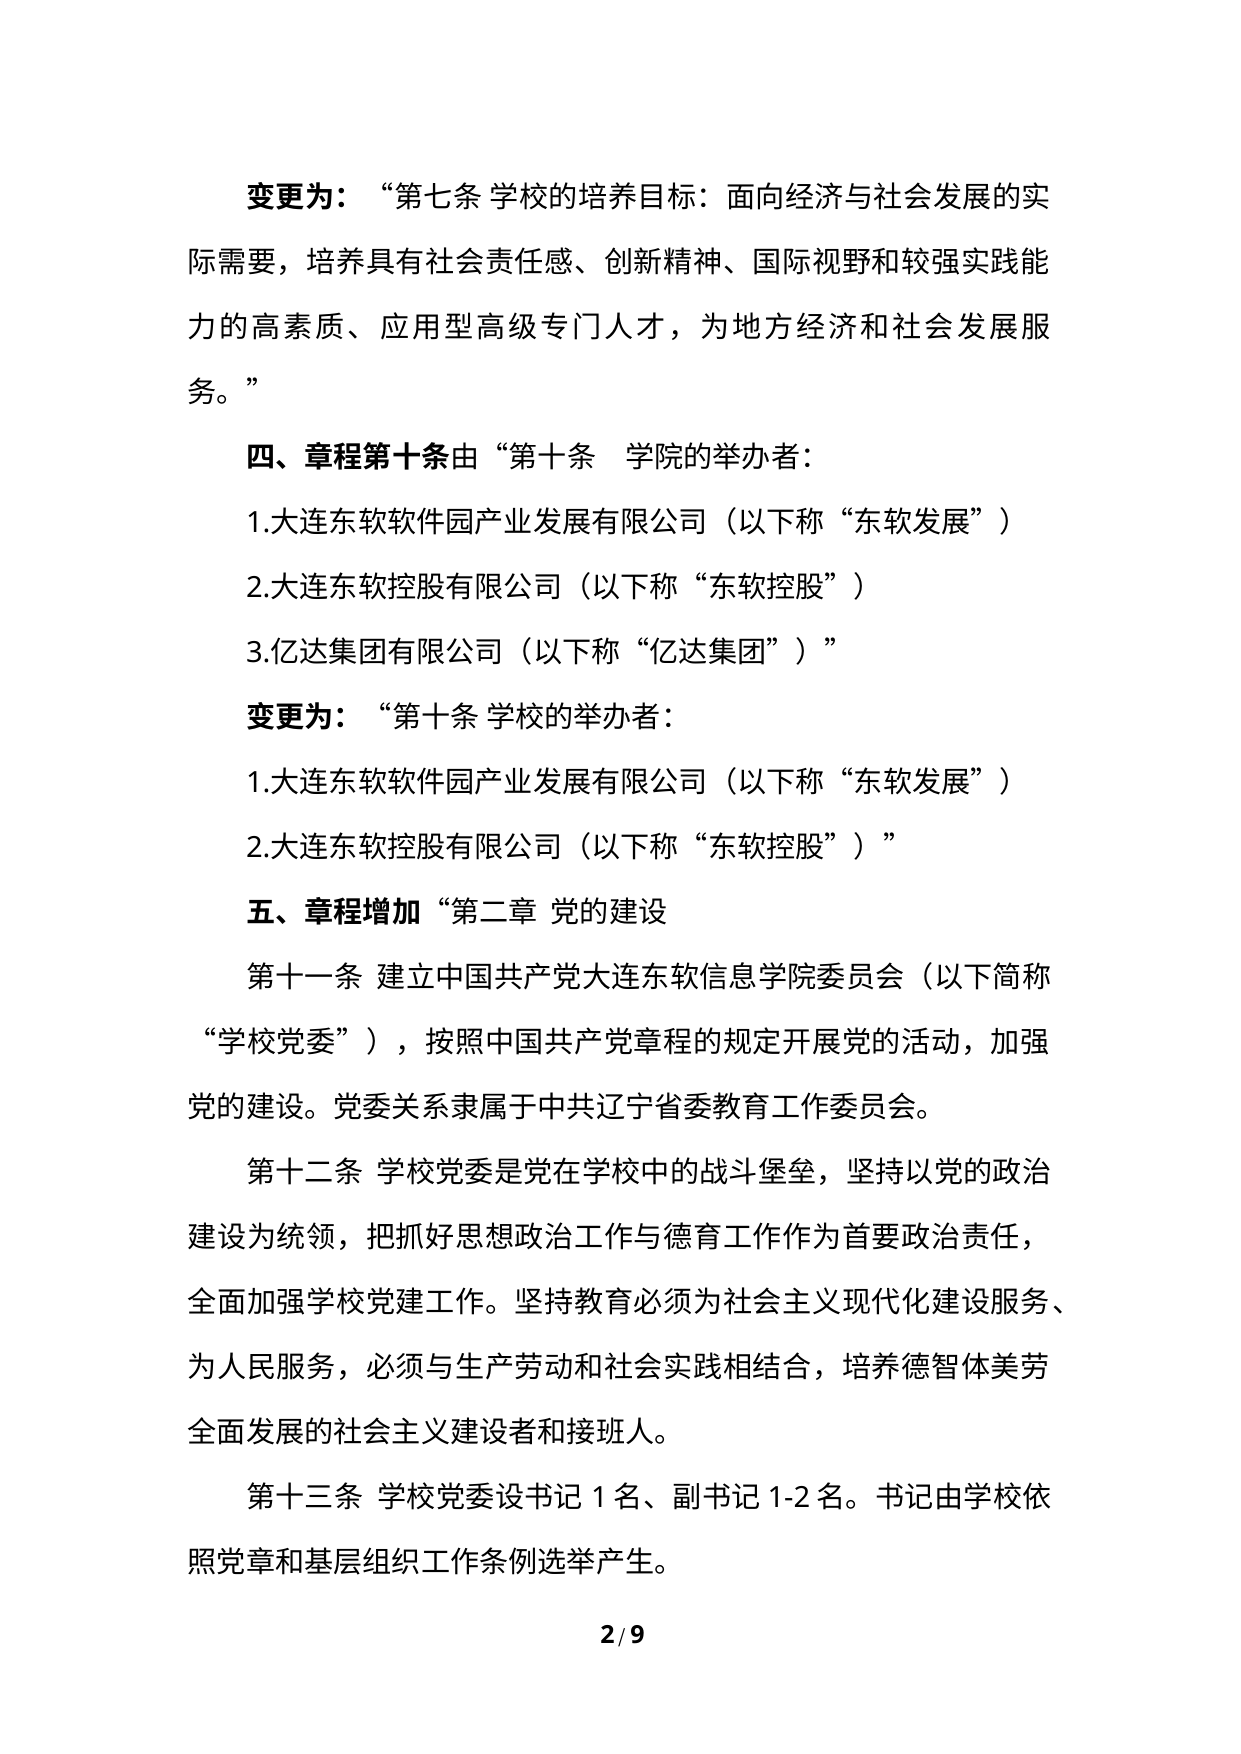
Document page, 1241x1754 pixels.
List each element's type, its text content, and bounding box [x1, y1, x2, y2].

text 第十二条 学校党委是党在学校中的战斗堡垒，坚持以党的政治建设为统领，把抓好思想政治工作与德育工作作为首要政治责任，全面加强学校党建工作。坚持教育必须为社会主义现代化建设服务、为人民服务，必须与生产劳动和社会实践相结合，培养德智体美劳全面发展的社会主义建设者和接班人。 [187, 1137, 1053, 1462]
text 1.大连东软软件园产业发展有限公司（以下称“东软发展”） [187, 487, 1053, 552]
text 五、章程增加“第二章 党的建设 [187, 877, 1053, 942]
text 变更为：“第七条 学校的培养目标：面向经济与社会发展的实际需要，培养具有社会责任感、创新精神、国际视野和较强实践能力的高素质、应用型高级专门人才，为地方经济和社会发展服务。” [187, 162, 1053, 422]
text 四、章程第十条由“第十条 学院的举办者： [187, 422, 1053, 487]
text 1.大连东软软件园产业发展有限公司（以下称“东软发展”） [187, 747, 1053, 812]
text 第十一条 建立中国共产党大连东软信息学院委员会（以下简称“学校党委”），按照中国共产党章程的规定开展党的活动，加强党的建设。党委关系隶属于中共辽宁省委教育工作委员会。 [187, 942, 1053, 1137]
text 2.大连东软控股有限公司（以下称“东软控股”） [187, 552, 1053, 617]
text 3.亿达集团有限公司（以下称“亿达集团”）” [187, 617, 1053, 682]
text 第十三条 学校党委设书记1名、副书记1-2名。书记由学校依照党章和基层组织工作条例选举产生。 [187, 1462, 1053, 1592]
text 变更为：“第十条 学校的举办者： [187, 682, 1053, 747]
text 2.大连东软控股有限公司（以下称“东软控股”）” [187, 812, 1053, 877]
